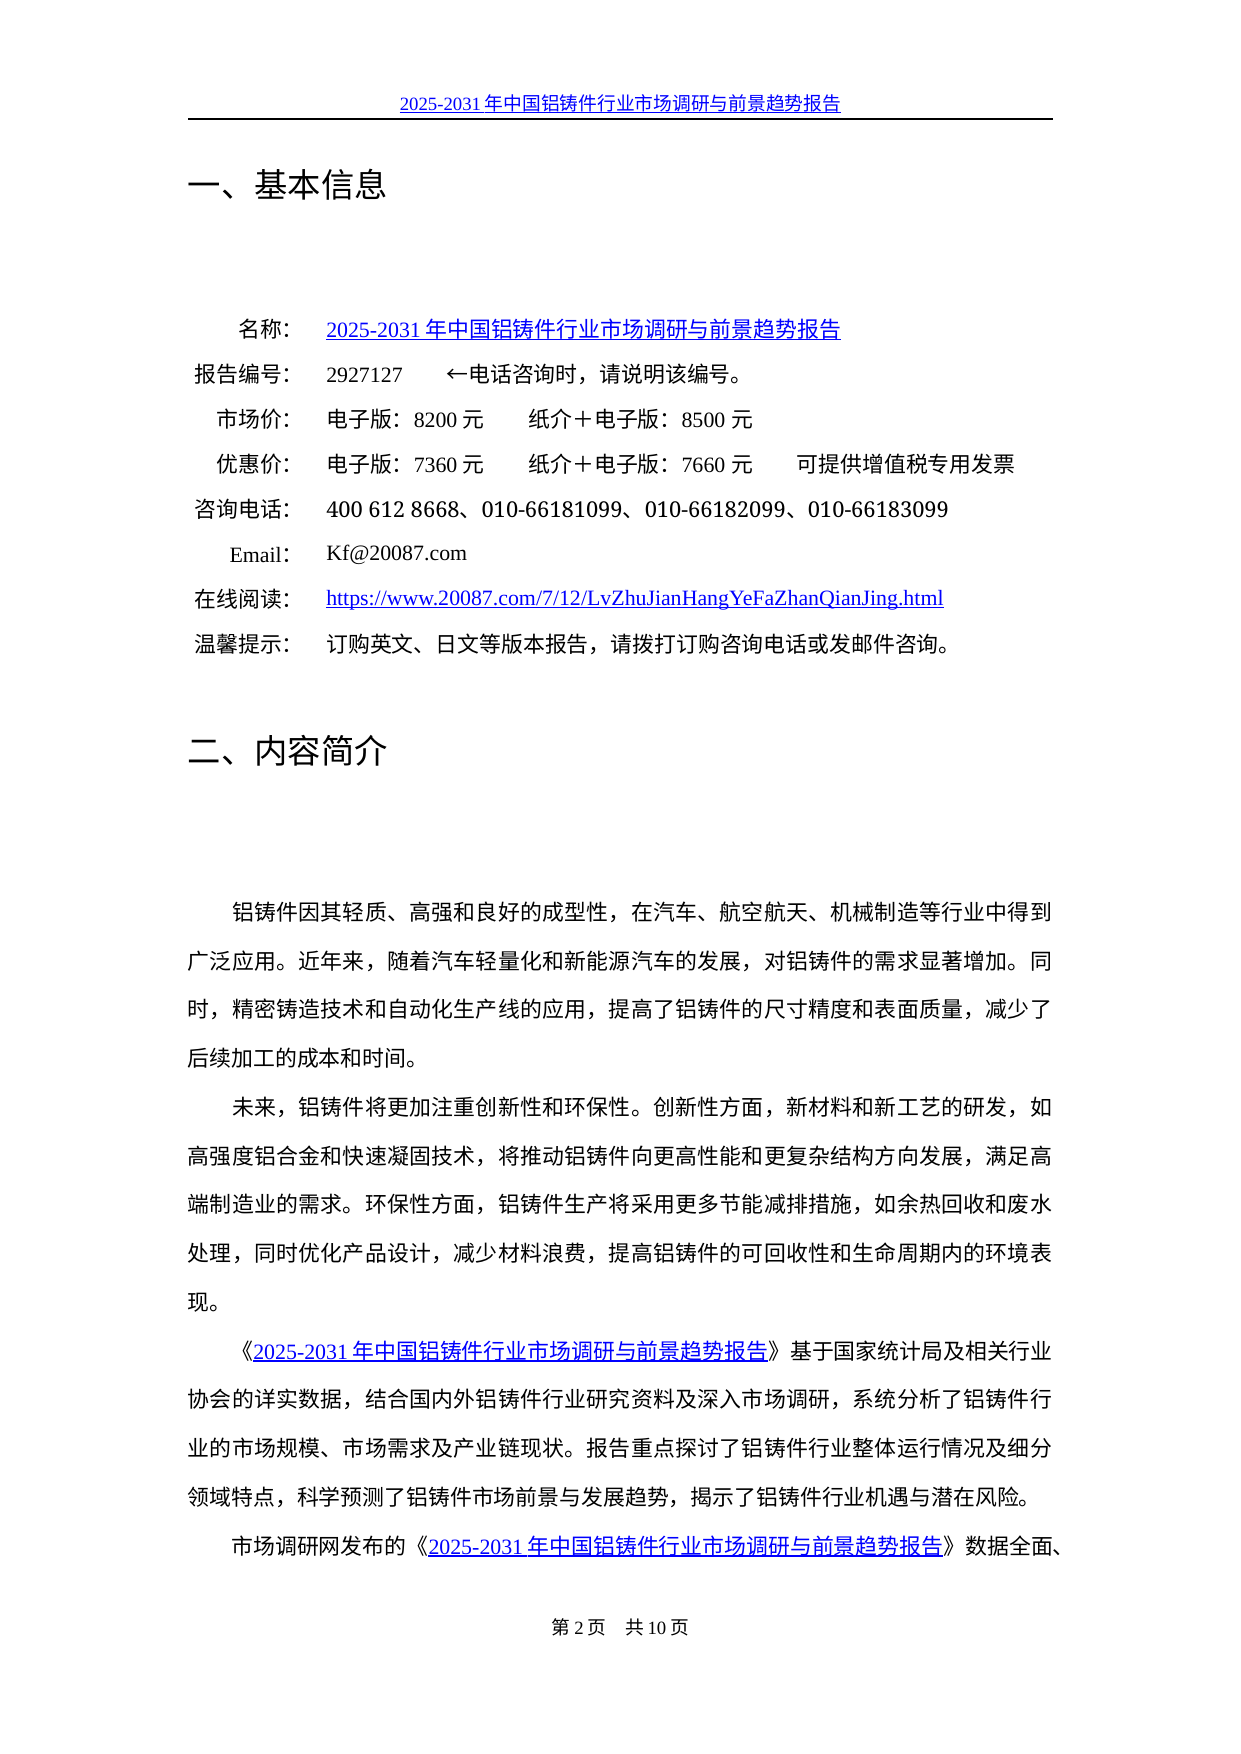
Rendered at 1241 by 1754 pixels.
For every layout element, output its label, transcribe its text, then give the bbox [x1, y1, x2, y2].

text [187, 894, 1053, 1561]
table_cell Kf@20087.com [315, 537, 1073, 582]
table_cell 2927127 ←电话咨询时，请说明该编号。 [315, 357, 1073, 402]
table_cell 400 612 8668、010-66181099、010-66182099、010-66183099 [315, 492, 1073, 537]
title 一、基本信息 [187, 150, 1053, 215]
table_cell 在线阅读： [167, 582, 315, 627]
table_header 2025-2031年中国铝铸件行业市场调研与前景趋势报告 [315, 312, 1073, 357]
table_cell 市场价： [167, 402, 315, 447]
table_header 名称： [167, 312, 315, 357]
table_cell 咨询电话： [167, 492, 315, 537]
title 二、内容简介 [187, 717, 1053, 782]
table_cell 优惠价： [167, 447, 315, 492]
table_cell 订购英文、日文等版本报告，请拨打订购咨询电话或发邮件咨询。 [315, 627, 1073, 672]
table_cell [315, 582, 1073, 627]
table_cell Email： [167, 537, 315, 582]
table_cell 电子版：7360 元 纸介＋电子版：7660 元 可提供增值税专用发票 [315, 447, 1073, 492]
table_cell 报告编号： [167, 357, 315, 402]
table_cell 温馨提示： [167, 627, 315, 672]
table_cell 电子版：8200 元 纸介＋电子版：8500 元 [315, 402, 1073, 447]
